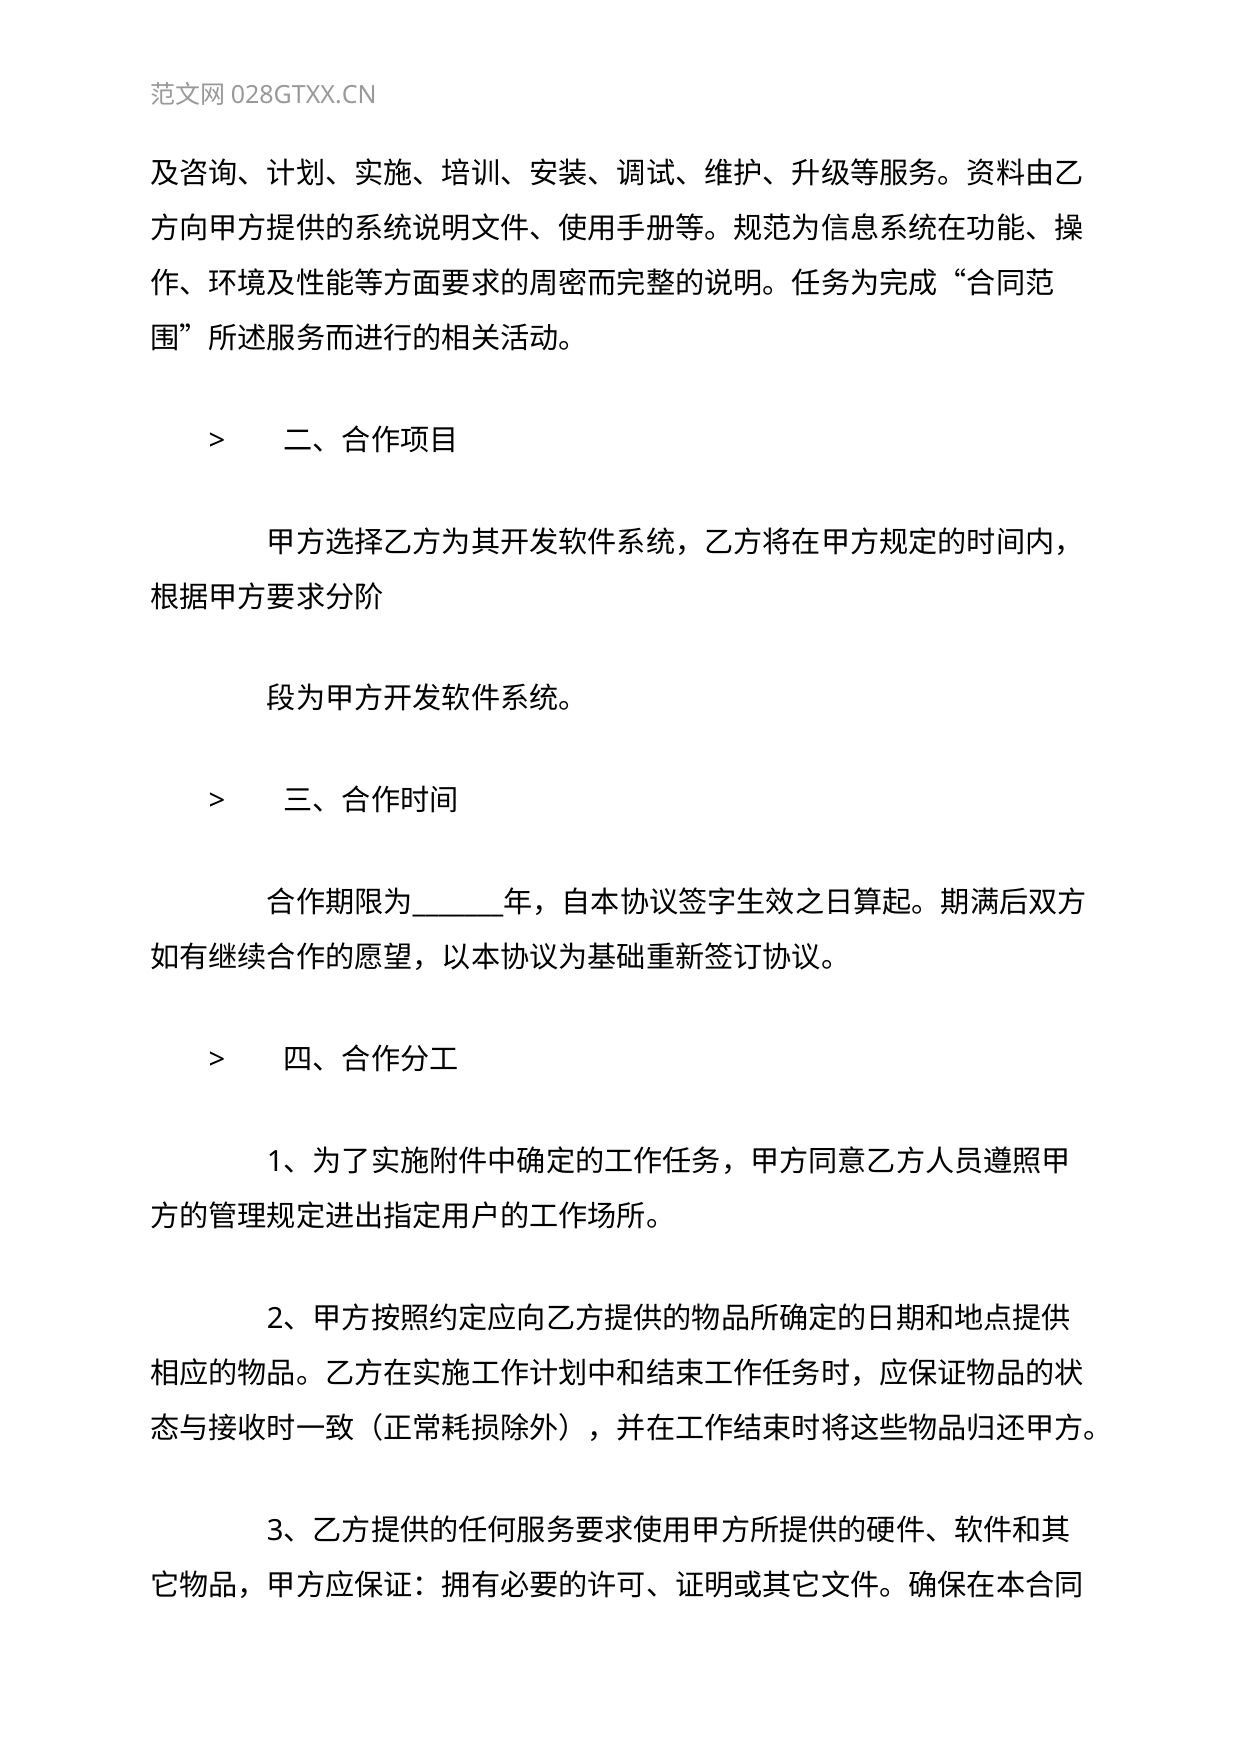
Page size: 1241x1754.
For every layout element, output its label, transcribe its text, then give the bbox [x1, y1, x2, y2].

text 1、为了实施附件中确定的工作任务，甲方同意乙方人员遵照甲方的管理规定进出指定用户的工作场所。 [150, 1138, 1090, 1235]
text 段为甲方开发软件系统。 [150, 675, 1090, 717]
text > 三、合作时间 [150, 777, 1090, 819]
text > 四、合作分工 [150, 1036, 1090, 1078]
text 合作期限为_______年，自本协议签字生效之日算起。期满后双方如有继续合作的愿望，以本协议为基础重新签订协议。 [150, 879, 1090, 976]
text 2、甲方按照约定应向乙方提供的物品所确定的日期和地点提供相应的物品。乙方在实施工作计划中和结束工作任务时，应保证物品的状态与接收时一致（正常耗损除外），并在工作结束时将这些物品归还甲方。 [150, 1294, 1090, 1447]
text 甲方选择乙方为其开发软件系统，乙方将在甲方规定的时间内，根据甲方要求分阶 [150, 518, 1090, 616]
text > 二、合作项目 [150, 416, 1090, 459]
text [150, 150, 1090, 357]
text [150, 1506, 1090, 1603]
